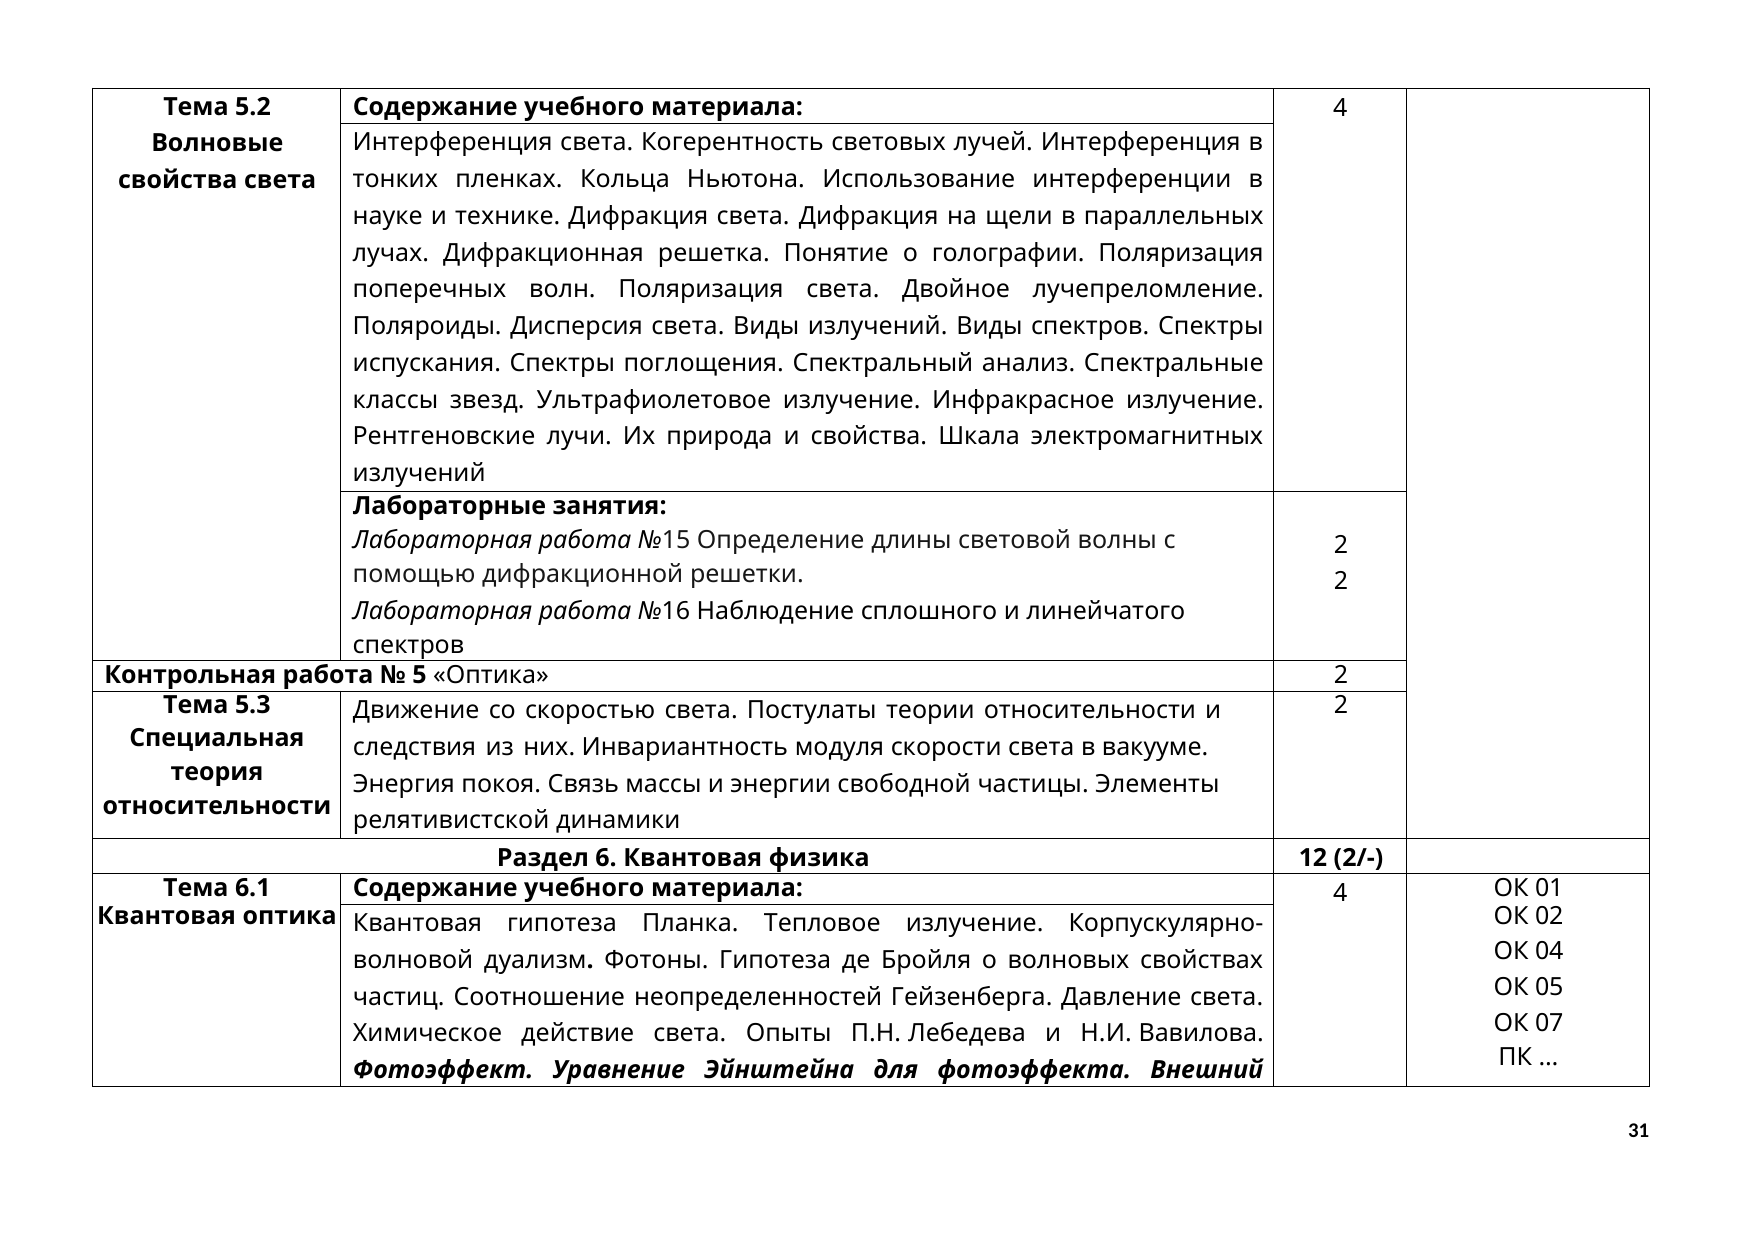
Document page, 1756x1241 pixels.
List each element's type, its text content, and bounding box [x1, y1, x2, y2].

table_cell 12 (2/-) [1274, 839, 1406, 873]
table_cell ОК 01 ОК 02 ОК 04 ОК 05 ОК 07 ПК … [1407, 874, 1649, 1086]
table_cell Тема 5.3 Специальная теория относительности [93, 692, 340, 838]
table_header [1407, 89, 1649, 838]
table_cell Интерференция света. Когерентность световых лучей. Интерференция в тонких пленках. Кольца Ньютона. Использование интерференции в науке и технике. Дифракция света. Дифракция на щели в параллельных лучах. Дифракционная решетка. Понятие о голографии. Поляризация поперечных волн. Поляризация света. Двойное лучепреломление. Поляроиды. Дисперсия света. Виды излучений. Виды спектров. Спектры испускания. Спектры поглощения. Спектральный анализ. Спектральные классы звезд. Ультрафиолетовое излучение. Инфракрасное излучение. Рентгеновские лучи. Их природа и свойства. Шкала электромагнитных излучений [341, 124, 1273, 491]
table_cell Содержание учебного материала: [341, 874, 1273, 903]
table_cell 2 [1274, 692, 1406, 838]
table_cell 2 2 [1274, 492, 1406, 660]
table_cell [341, 905, 1273, 1086]
table_cell Раздел 6. Квантовая физика [93, 839, 1273, 873]
table_header Тема 5.2 Волновые свойства света [93, 89, 340, 660]
table_header 4 [1274, 89, 1406, 491]
table_cell [1407, 839, 1649, 873]
table_cell 2 [1274, 661, 1406, 691]
table_cell Тема 6.1 Квантовая оптика [93, 874, 340, 1086]
table_cell 4 [1274, 874, 1406, 1086]
table_header Содержание учебного материала: [341, 89, 1273, 123]
table_cell Контрольная работа № 5 «Оптика» [93, 661, 1273, 691]
table_cell Лабораторные занятия: Лабораторная работа №15 Определение длины световой волны с помощью дифракционной решетки. Лабораторная работа №16 Наблюдение сплошного и линейчатого спектров [341, 492, 1273, 660]
table_cell Движение со скоростью света. Постулаты теории относительности и следствия из них. Инвариантность модуля скорости света в вакууме. Энергия покоя. Связь массы и энергии свободной частицы. Элементы релятивистской динамики [341, 692, 1273, 838]
